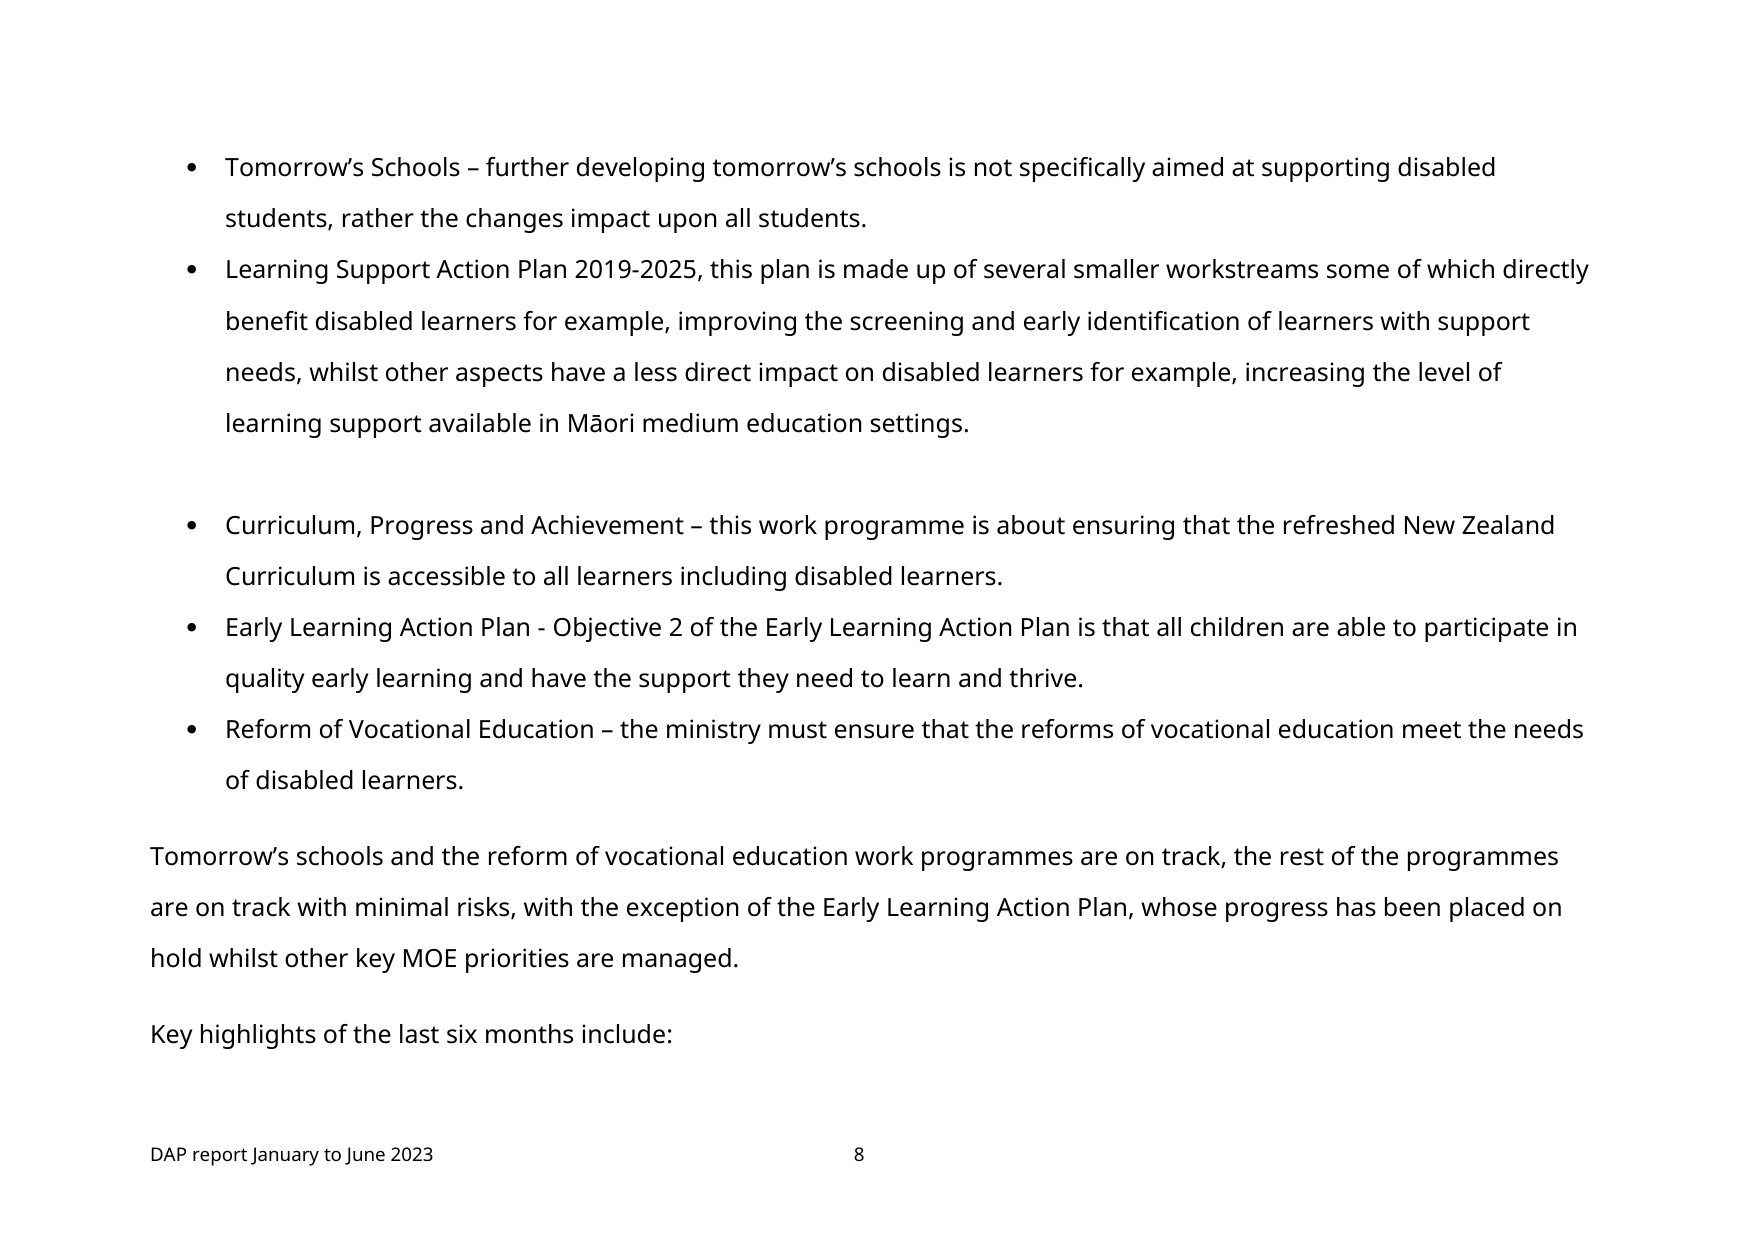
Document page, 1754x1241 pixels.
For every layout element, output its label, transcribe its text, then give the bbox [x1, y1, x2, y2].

list Tomorrow’s Schools – further developing tomorrow’s schools is not specifically aimed at supporting disabled students, rather the changes impact upon all students. [187, 150, 1604, 235]
text Key highlights of the last six months include: [150, 1017, 1604, 1051]
list Learning Support Action Plan 2019-2025, this plan is made up of several smaller workstreams some of which directly benefit disabled learners for example, improving the screening and early identification of learners with support needs, whilst other aspects have a less direct impact on disabled learners for example, increasing the level of learning support available in Māori medium education settings. [187, 252, 1604, 439]
list Curriculum, Progress and Achievement – this work programme is about ensuring that the refreshed New Zealand Curriculum is accessible to all learners including disabled learners. [187, 507, 1604, 592]
list Reform of Vocational Education – the ministry must ensure that the reforms of vocational education meet the needs of disabled learners. [187, 711, 1604, 797]
text Tomorrow’s schools and the reform of vocational education work programmes are on track, the rest of the programmes are on track with minimal risks, with the exception of the Early Learning Action Plan, whose progress has been placed on hold whilst other key MOE priorities are managed. [150, 838, 1604, 975]
list Early Learning Action Plan - Objective 2 of the Early Learning Action Plan is that all children are able to participate in quality early learning and have the support they need to learn and thrive. [187, 609, 1604, 694]
